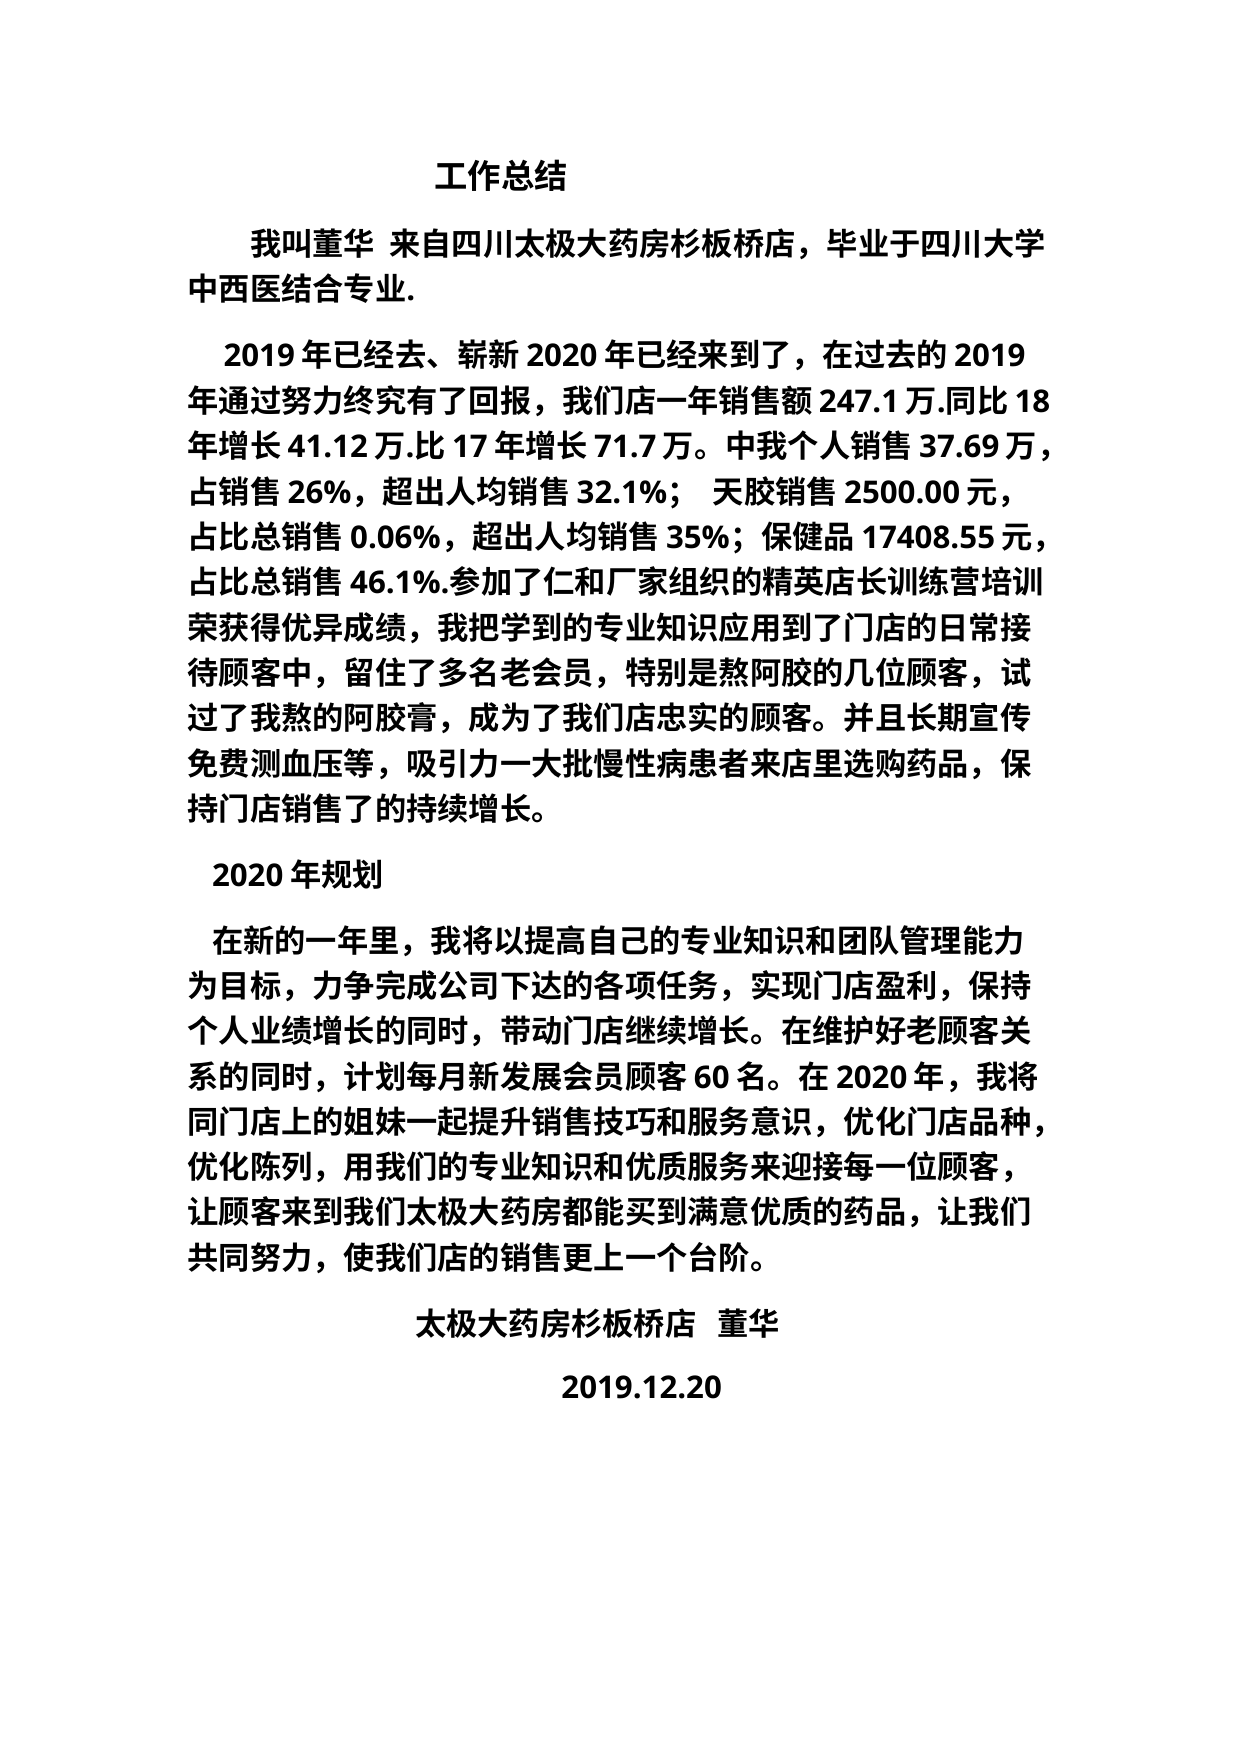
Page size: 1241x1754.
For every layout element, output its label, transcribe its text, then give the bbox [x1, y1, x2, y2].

text 在新的一年里，我将以提高自己的专业知识和团队管理能力为目标，力争完成公司下达的各项任务，实现门店盈利，保持个人业绩增长的同时，带动门店继续增长。在维护好老顾客关系的同时，计划每月新发展会员顾客60名。在2020年，我将同门店上的姐妹一起提升销售技巧和服务意识，优化门店品种，优化陈列，用我们的专业知识和优质服务来迎接每一位顾客，让顾客来到我们太极大药房都能买到满意优质的药品，让我们共同努力，使我们店的销售更上一个台阶。 [187, 916, 1053, 1278]
text 2019年已经去、崭新2020年已经来到了，在过去的2019年通过努力终究有了回报，我们店一年销售额247.1万.同比18年增长41.12万.比17年增长71.7万。中我个人销售37.69万，占销售26%，超出人均销售32.1%； 天胶销售2500.00元，占比总销售0.06%，超出人均销售35%；保健品17408.55元，占比总销售46.1%.参加了仁和厂家组织的精英店长训练营培训荣获得优异成绩，我把学到的专业知识应用到了门店的日常接待顾客中，留住了多名老会员，特别是熬阿胶的几位顾客，试过了我熬的阿胶膏，成为了我们店忠实的顾客。并且长期宣传免费测血压等，吸引力一大批慢性病患者来店里选购药品，保持门店销售了的持续增长。 [187, 331, 1053, 829]
text 2019.12.20 [187, 1365, 1053, 1407]
text 2020年规划 [187, 850, 1053, 895]
text 太极大药房杉板桥店 董华 [187, 1299, 1053, 1344]
text 我叫董华 来自四川太极大药房杉板桥店，毕业于四川大学中西医结合专业. [187, 219, 1053, 310]
text 工作总结 [187, 150, 1053, 198]
